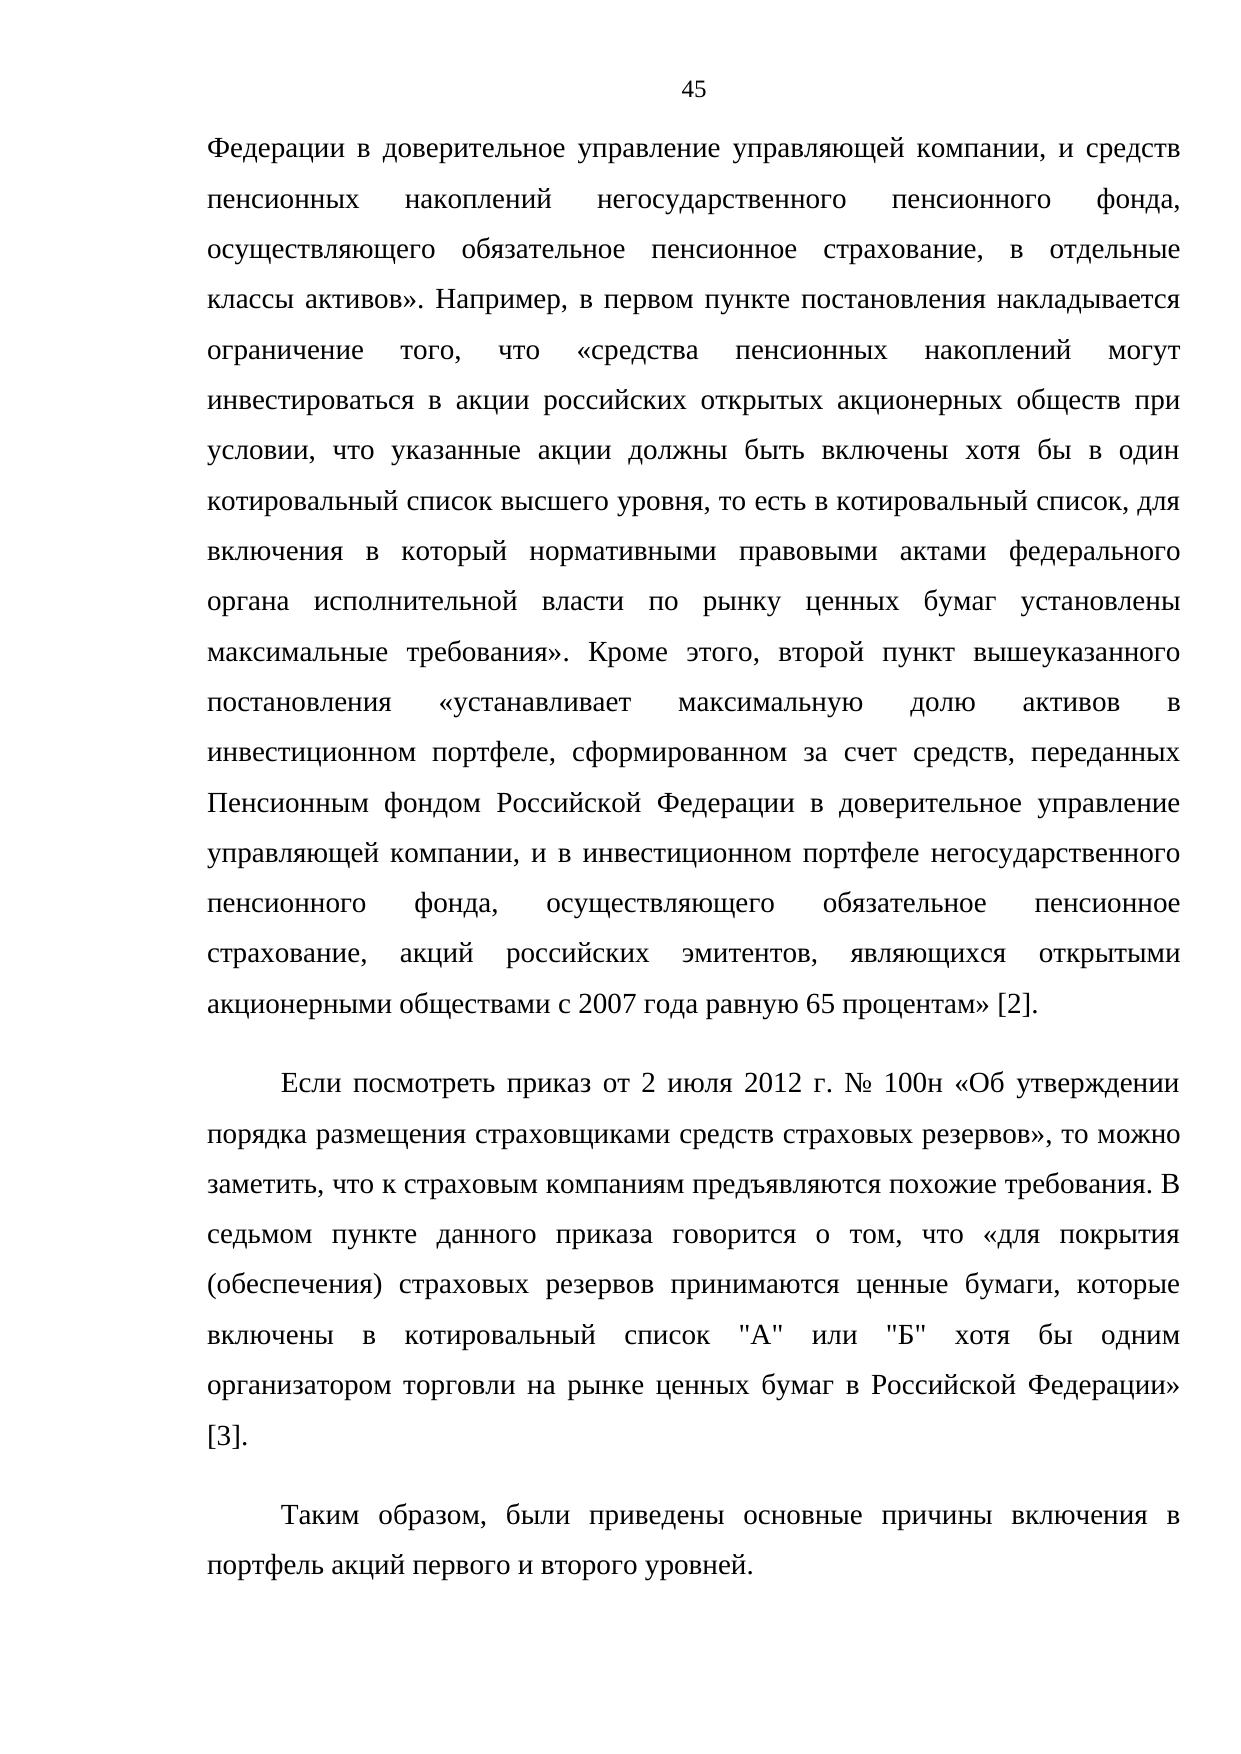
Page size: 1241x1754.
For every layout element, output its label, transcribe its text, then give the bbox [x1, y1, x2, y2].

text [207, 131, 1181, 1019]
text Если посмотреть приказ от 2 июля 2012 г. № 100н «Об утверждении порядка размещения страховщиками средств страховых резервов», то можно заметить, что к страховым компаниям предъявляются похожие требования. В седьмом пункте данного приказа говорится о том, что «для покрытия (обеспечения) страховых резервов принимаются ценные бумаги, которые включены в котировальный список "А" или "Б" хотя бы одним организатором торговли на рынке ценных бумаг в Российской Федерации» [3]. [207, 1065, 1181, 1451]
text Таким образом, были приведены основные причины включения в портфель акций первого и второго уровней. [207, 1497, 1181, 1581]
